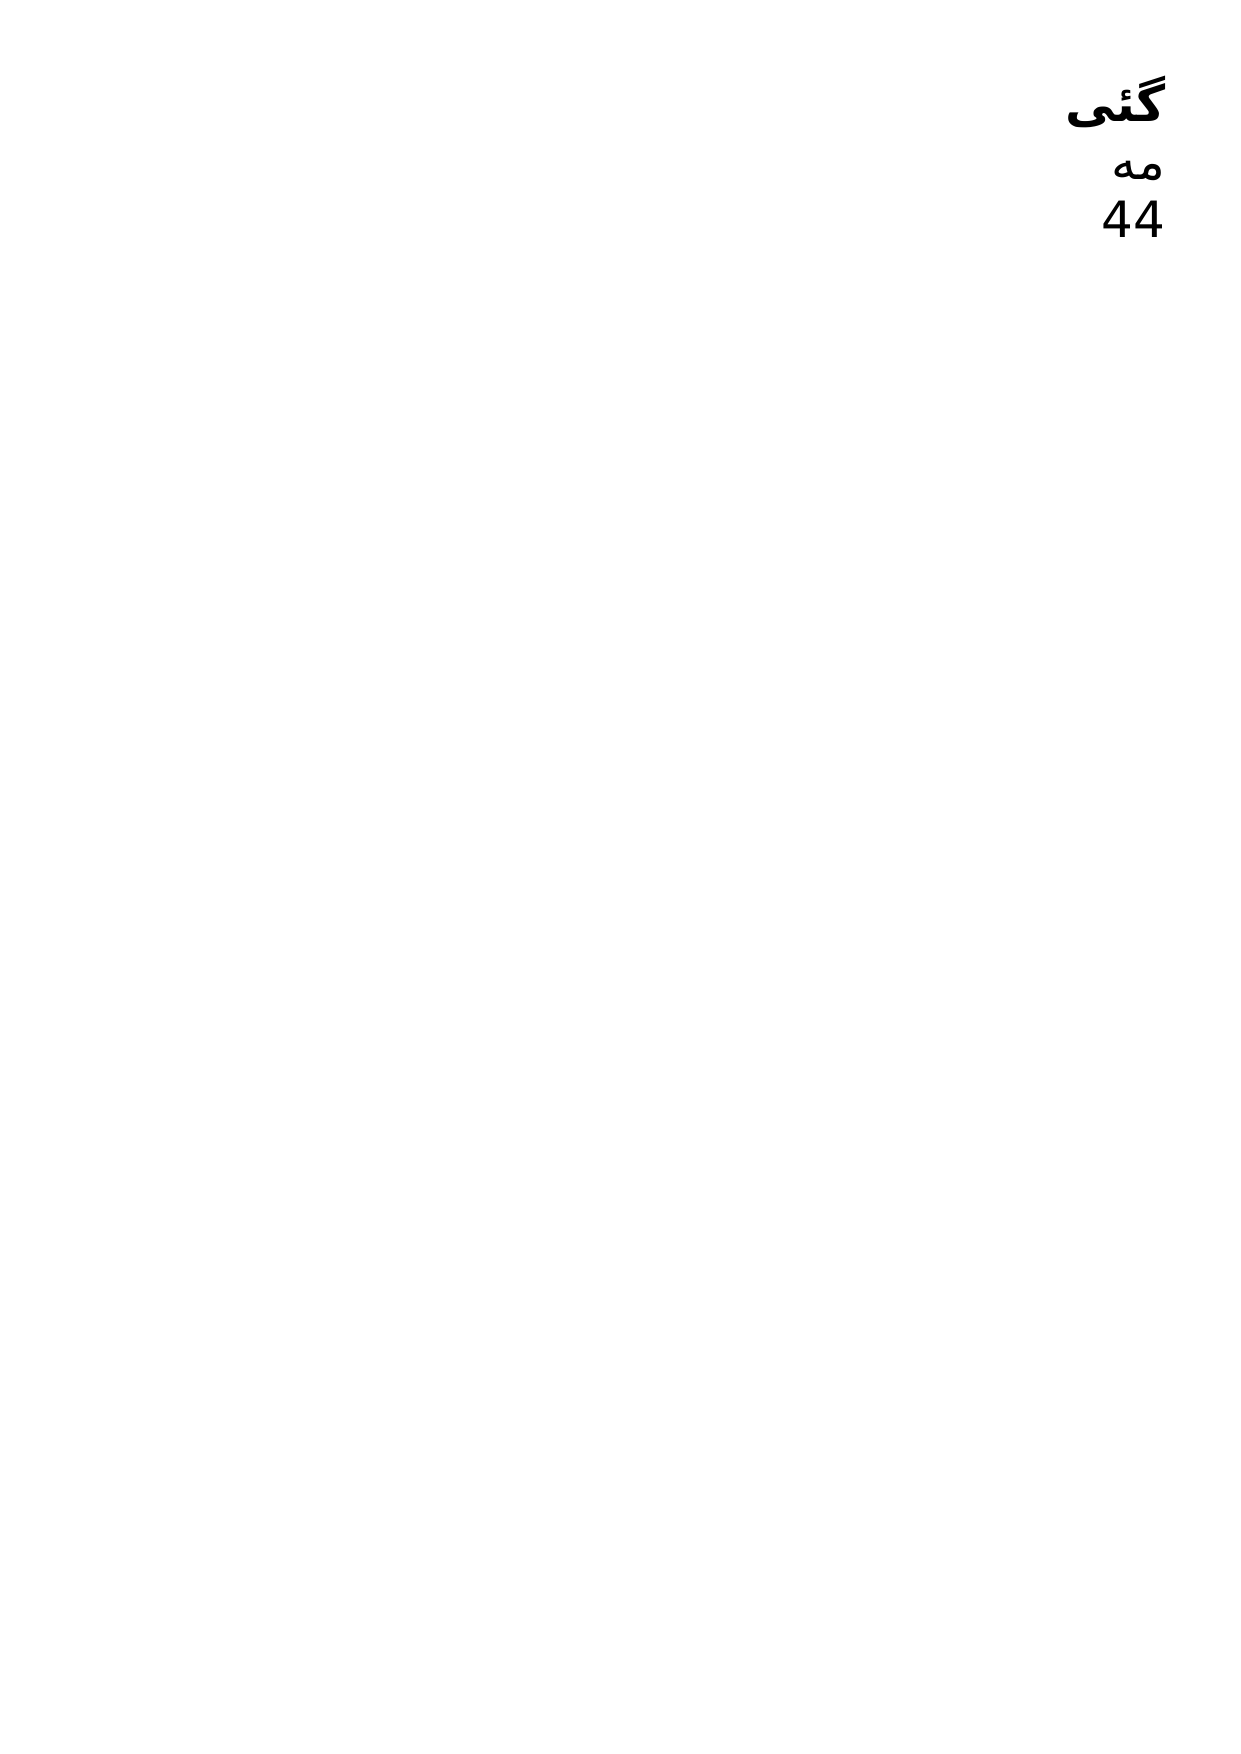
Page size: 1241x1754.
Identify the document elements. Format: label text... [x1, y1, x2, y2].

text مه [75, 133, 1165, 191]
text 44 [75, 191, 1165, 250]
text گئی [75, 75, 1165, 133]
